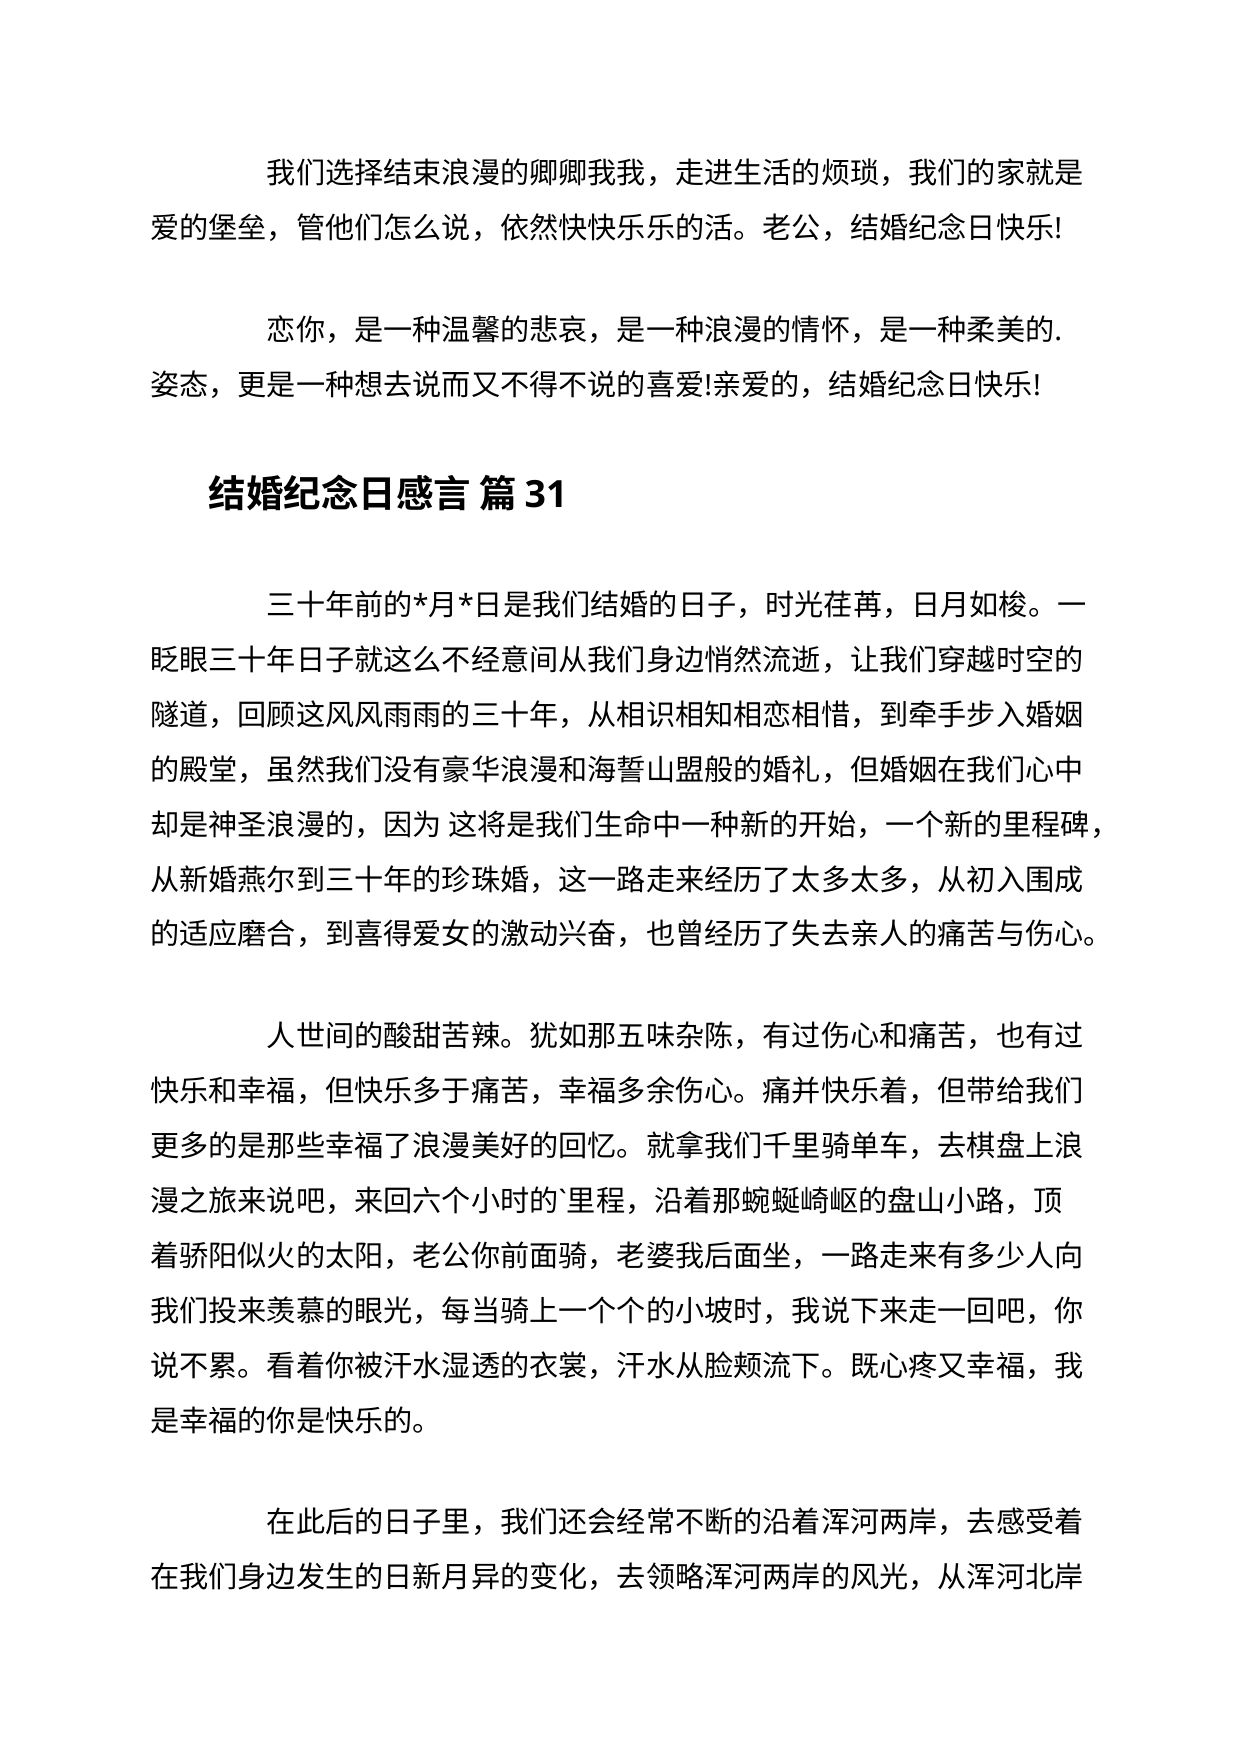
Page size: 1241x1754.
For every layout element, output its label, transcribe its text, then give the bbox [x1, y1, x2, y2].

text 三十年前的*月*日是我们结婚的日子，时光荏苒，日月如梭。一眨眼三十年日子就这么不经意间从我们身边悄然流逝，让我们穿越时空的隧道，回顾这风风雨雨的三十年，从相识相知相恋相惜，到牵手步入婚姻的殿堂，虽然我们没有豪华浪漫和海誓山盟般的婚礼，但婚姻在我们心中却是神圣浪漫的，因为 这将是我们生命中一种新的开始，一个新的里程碑，从新婚燕尔到三十年的珍珠婚，这一路走来经历了太多太多，从初入围成的适应磨合，到喜得爱女的激动兴奋，也曾经历了失去亲人的痛苦与伤心。 [150, 581, 1090, 953]
text 我们选择结束浪漫的卿卿我我，走进生活的烦琐，我们的家就是爱的堡垒，管他们怎么说，依然快快乐乐的活。老公，结婚纪念日快乐! [150, 150, 1090, 247]
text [150, 1499, 1090, 1596]
text 恋你，是一种温馨的悲哀，是一种浪漫的情怀，是一种柔美的.姿态，更是一种想去说而又不得不说的喜爱!亲爱的，结婚纪念日快乐! [150, 307, 1090, 404]
text 人世间的酸甜苦辣。犹如那五味杂陈，有过伤心和痛苦，也有过快乐和幸福，但快乐多于痛苦，幸福多余伤心。痛并快乐着，但带给我们更多的是那些幸福了浪漫美好的回忆。就拿我们千里骑单车，去棋盘上浪漫之旅来说吧，来回六个小时的`里程，沿着那蜿蜒崎岖的盘山小路，顶着骄阳似火的太阳，老公你前面骑，老婆我后面坐，一路走来有多少人向我们投来羡慕的眼光，每当骑上一个个的小坡时，我说下来走一回吧，你说不累。看着你被汗水湿透的衣裳，汗水从脸颊流下。既心疼又幸福，我是幸福的你是快乐的。 [150, 1013, 1090, 1439]
text 结婚纪念日感言 篇31 [150, 464, 1090, 518]
